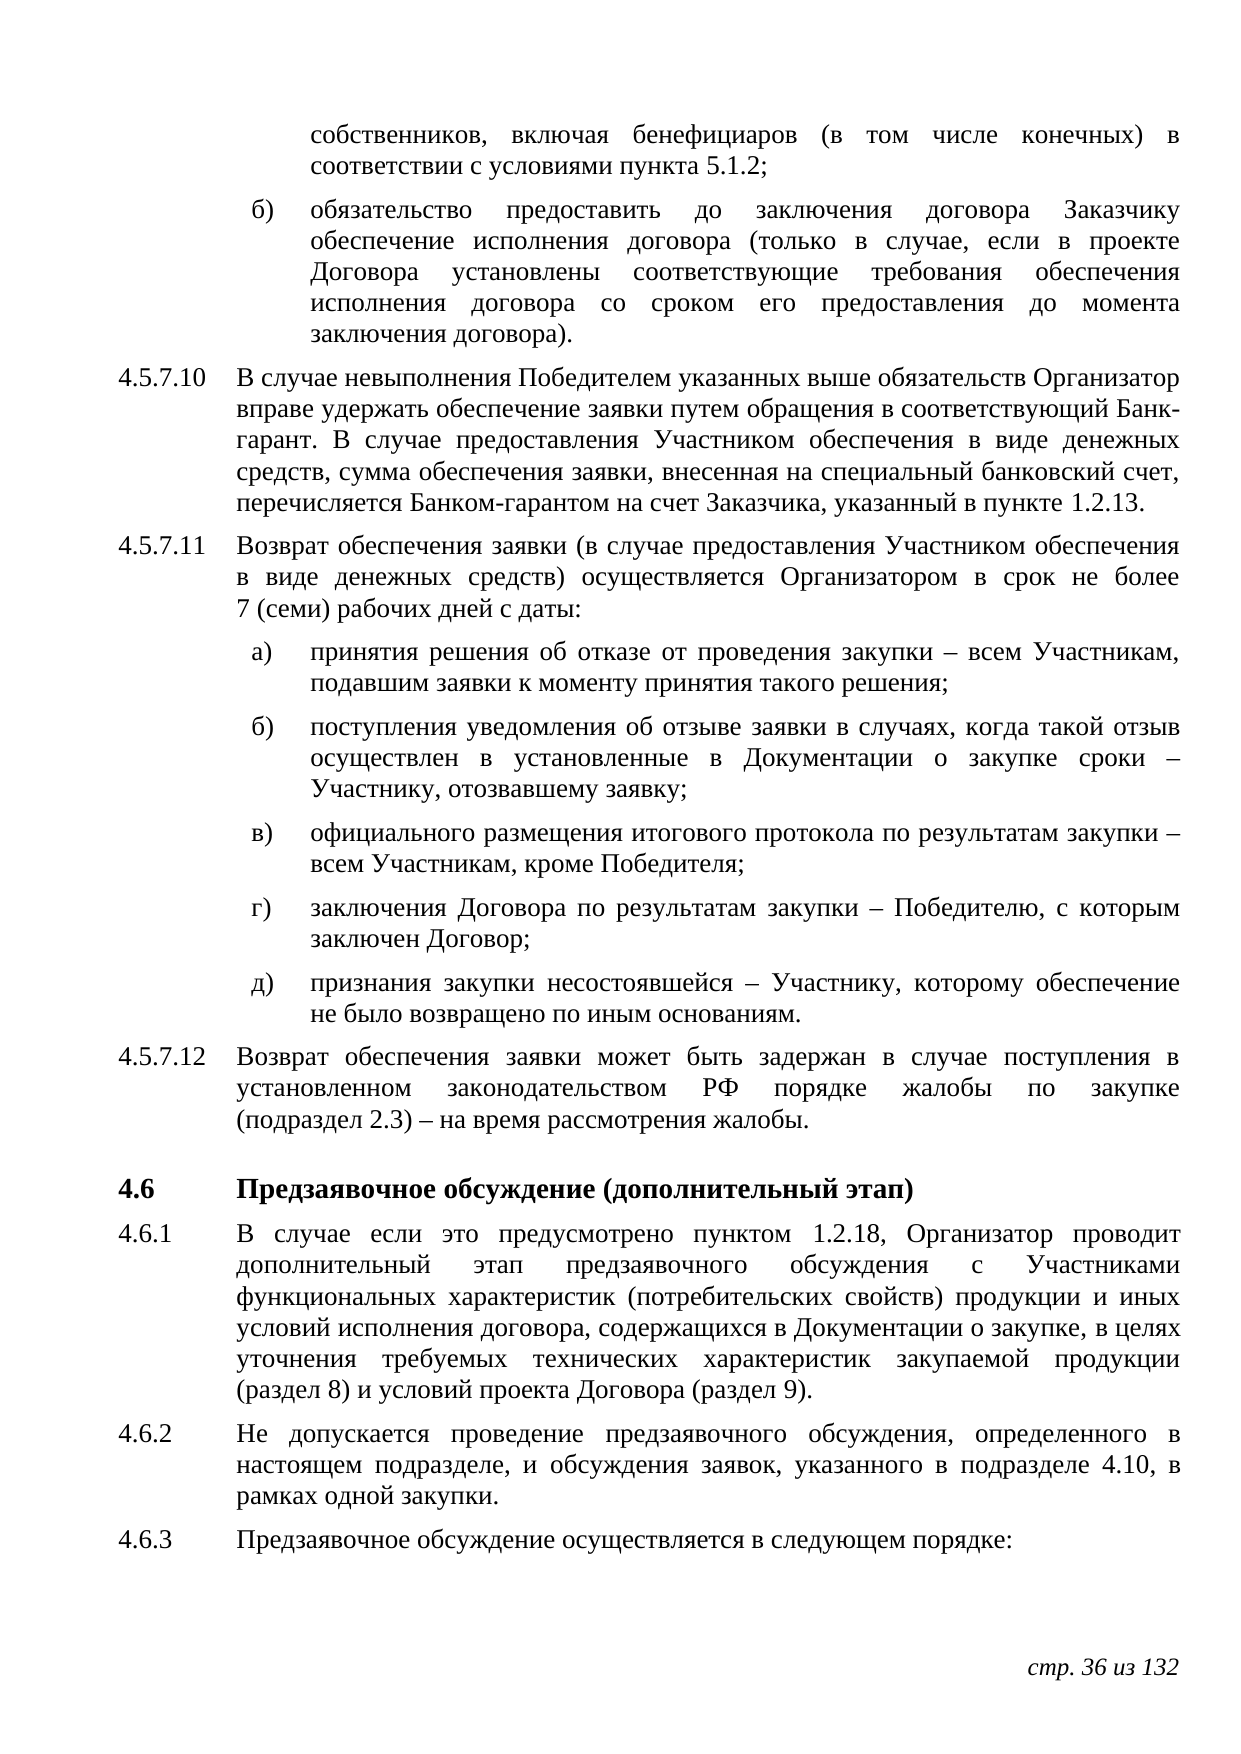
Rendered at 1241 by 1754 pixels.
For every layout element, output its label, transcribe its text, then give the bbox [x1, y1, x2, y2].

text Возврат обеспечения заявки (в случае предоставления Участником обеспечения в виде денежных средств) осуществляется Организатором в срок не более 7 (семи) рабочих дней с даты: [118, 529, 1181, 623]
text В случае если это предусмотрено пунктом 1.2.18, Организатор проводит дополнительный этап предзаявочного обсуждения с Участниками функциональных характеристик (потребительских свойств) продукции и иных условий исполнения договора, содержащихся в Документации о закупке, в целях уточнения требуемых технических характеристик закупаемой продукции (раздел 8) и условий проекта Договора (раздел 9). [118, 1217, 1181, 1404]
text обязательство предоставить до заключения договора Заказчику обеспечение исполнения договора (только в случае, если в проекте Договора установлены соответствующие требования обеспечения исполнения договора со сроком его предоставления до момента заключения договора). [251, 193, 1181, 349]
text Возврат обеспечения заявки может быть задержан в случае поступления в установленном законодательством РФ порядке жалобы по закупке (подраздел 2.3) – на время рассмотрения жалобы. [118, 1040, 1181, 1134]
text официального размещения итогового протокола по результатам закупки – всем Участникам, кроме Победителя; [251, 816, 1181, 878]
subtitle Предзаявочное обсуждение (дополнительный этап) [118, 1171, 1181, 1205]
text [251, 118, 1181, 180]
text признания закупки несостоявшейся – Участнику, которому обеспечение не было возвращено по иным основаниям. [251, 966, 1181, 1028]
text заключения Договора по результатам закупки – Победителю, с которым заключен Договор; [251, 891, 1181, 953]
text В случае невыполнения Победителем указанных выше обязательств Организатор вправе удержать обеспечение заявки путем обращения в соответствующий Банк-гарант. В случае предоставления Участником обеспечения в виде денежных средств, сумма обеспечения заявки, внесенная на специальный банковский счет, перечисляется Банком-гарантом на счет Заказчика, указанный в пункте 1.2.13. [118, 361, 1181, 517]
text Предзаявочное обсуждение осуществляется в следующем порядке: [118, 1523, 1181, 1554]
text Не допускается проведение предзаявочного обсуждения, определенного в настоящем подразделе, и обсуждения заявок, указанного в подразделе 4.10, в рамках одной закупки. [118, 1417, 1181, 1510]
text принятия решения об отказе от проведения закупки – всем Участникам, подавшим заявки к моменту принятия такого решения; [251, 635, 1181, 698]
text поступления уведомления об отзыве заявки в случаях, когда такой отзыв осуществлен в установленные в Документации о закупке сроки – Участнику, отозвавшему заявку; [251, 710, 1181, 803]
